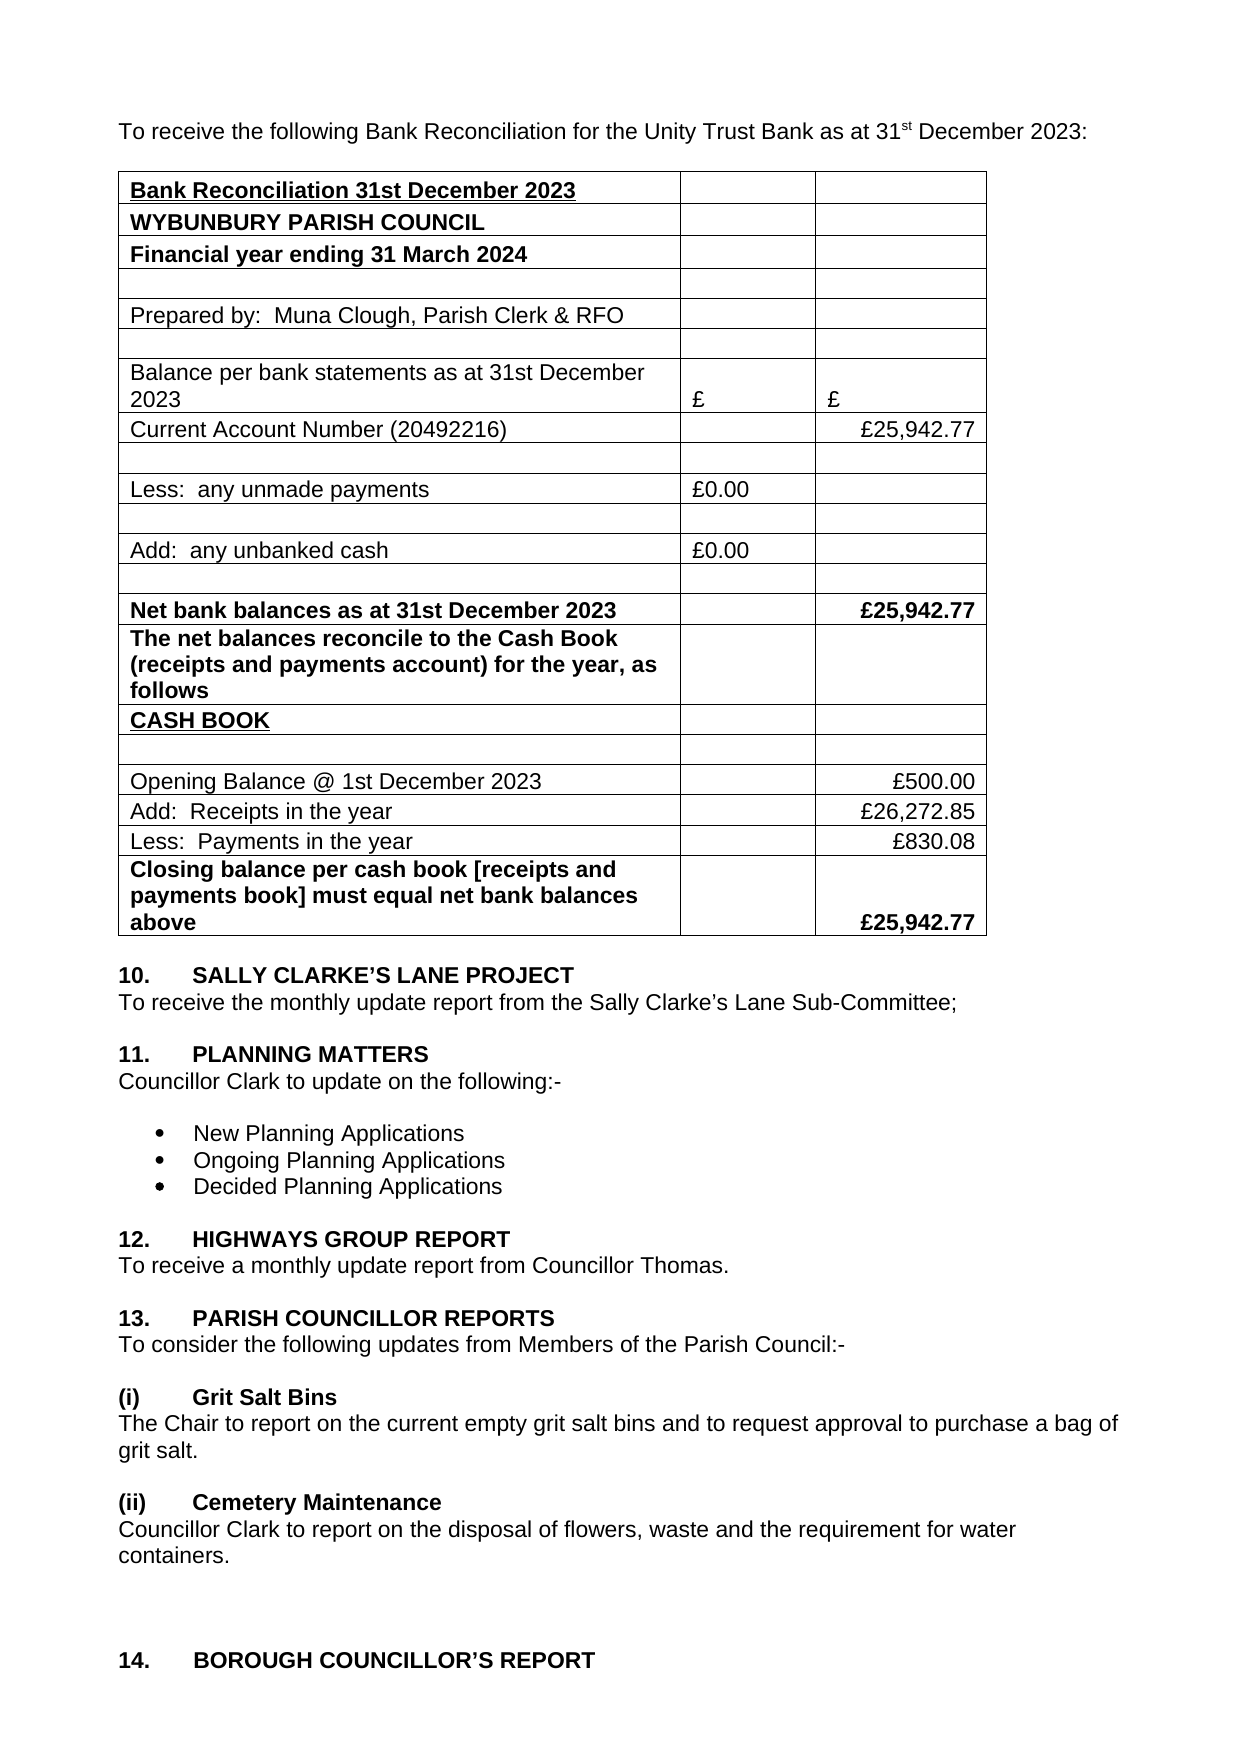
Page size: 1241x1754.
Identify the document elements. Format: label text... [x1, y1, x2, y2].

table_cell [681, 443, 815, 472]
table_header [681, 172, 815, 203]
text To receive the following Bank Reconciliation for the Unity Trust Bank as at 31st December 2023: [118, 118, 1122, 144]
table_cell [681, 504, 815, 533]
list SALLY CLARKE’S LANE PROJECT [118, 962, 1122, 988]
table_cell £25,942.77 [816, 594, 986, 623]
list HIGHWAYS GROUP REPORT [118, 1226, 1122, 1252]
table_cell [816, 705, 986, 734]
table_cell Opening Balance @ 1st December 2023 [119, 765, 680, 794]
table_cell £500.00 [816, 765, 986, 794]
table_cell [681, 269, 815, 298]
table_cell [816, 735, 986, 764]
list PARISH COUNCILLOR REPORTS [118, 1305, 1122, 1331]
table_cell [816, 329, 986, 358]
text To consider the following updates from Members of the Parish Council:- [118, 1331, 1122, 1357]
table_cell [816, 443, 986, 472]
list Cemetery Maintenance [118, 1489, 1122, 1516]
table_cell £ [816, 359, 986, 412]
table_cell [119, 564, 680, 593]
table_cell [119, 269, 680, 298]
list BOROUGH COUNCILLOR’S REPORT [118, 1647, 1122, 1674]
list Grit Salt Bins [118, 1384, 1122, 1410]
table_cell WYBUNBURY PARISH COUNCIL [119, 204, 680, 235]
table_cell [681, 204, 815, 235]
table_cell £830.08 [816, 826, 986, 855]
table_cell £25,942.77 [816, 413, 986, 442]
table_cell The net balances reconcile to the Cash Book (receipts and payments account) for the year, as follows [119, 625, 680, 704]
table_cell [816, 474, 986, 503]
text Councillor Clark to report on the disposal of flowers, waste and the requirement for water containers. [118, 1516, 1122, 1568]
table_cell [816, 204, 986, 235]
table_cell [681, 856, 815, 935]
table_cell [816, 625, 986, 704]
text To receive a monthly update report from Councillor Thomas. [118, 1252, 1122, 1278]
table_cell [681, 299, 815, 328]
table_cell £0.00 [681, 534, 815, 563]
list Ongoing Planning Applications [156, 1147, 1122, 1173]
table_cell [681, 795, 815, 824]
table_cell £0.00 [681, 474, 815, 503]
table_cell £ [681, 359, 815, 412]
table_cell Prepared by: Muna Clough, Parish Clerk & RFO [119, 299, 680, 328]
table_cell Net bank balances as at 31st December 2023 [119, 594, 680, 623]
table_cell [681, 826, 815, 855]
table_cell [816, 299, 986, 328]
table_cell Current Account Number (20492216) [119, 413, 680, 442]
table_cell £26,272.85 [816, 795, 986, 824]
text Councillor Clark to update on the following:- [118, 1068, 1122, 1094]
list New Planning Applications [156, 1120, 1122, 1147]
table_cell [119, 504, 680, 533]
table_cell Less: Payments in the year [119, 826, 680, 855]
table_cell [816, 564, 986, 593]
table_cell Add: any unbanked cash [119, 534, 680, 563]
table_cell £25,942.77 [816, 856, 986, 935]
table_cell [681, 594, 815, 623]
table_cell [681, 625, 815, 704]
table_cell Financial year ending 31 March 2024 [119, 236, 680, 268]
list Decided Planning Applications [156, 1173, 1122, 1199]
table_cell [681, 705, 815, 734]
text The Chair to report on the current empty grit salt bins and to request approval to purchase a bag of grit salt. [118, 1410, 1122, 1463]
list PLANNING MATTERS [118, 1041, 1122, 1068]
table_cell [816, 236, 986, 268]
table_header Bank Reconciliation 31st December 2023 [119, 172, 680, 203]
table_cell [816, 504, 986, 533]
table_cell Less: any unmade payments [119, 474, 680, 503]
table_cell [681, 765, 815, 794]
table_cell [681, 236, 815, 268]
table_cell [681, 735, 815, 764]
table_cell [681, 564, 815, 593]
text To receive the monthly update report from the Sally Clarke’s Lane Sub-Committee; [118, 988, 1122, 1015]
table_cell [119, 443, 680, 472]
table_cell [119, 329, 680, 358]
table_cell Balance per bank statements as at 31st December 2023 [119, 359, 680, 412]
table_cell [816, 269, 986, 298]
table_cell [816, 534, 986, 563]
table_cell [681, 329, 815, 358]
table_cell Add: Receipts in the year [119, 795, 680, 824]
table_cell CASH BOOK [119, 705, 680, 734]
table_header [816, 172, 986, 203]
table_cell [119, 735, 680, 764]
table_cell Closing balance per cash book [receipts and payments book] must equal net bank balances above [119, 856, 680, 935]
table_cell [681, 413, 815, 442]
